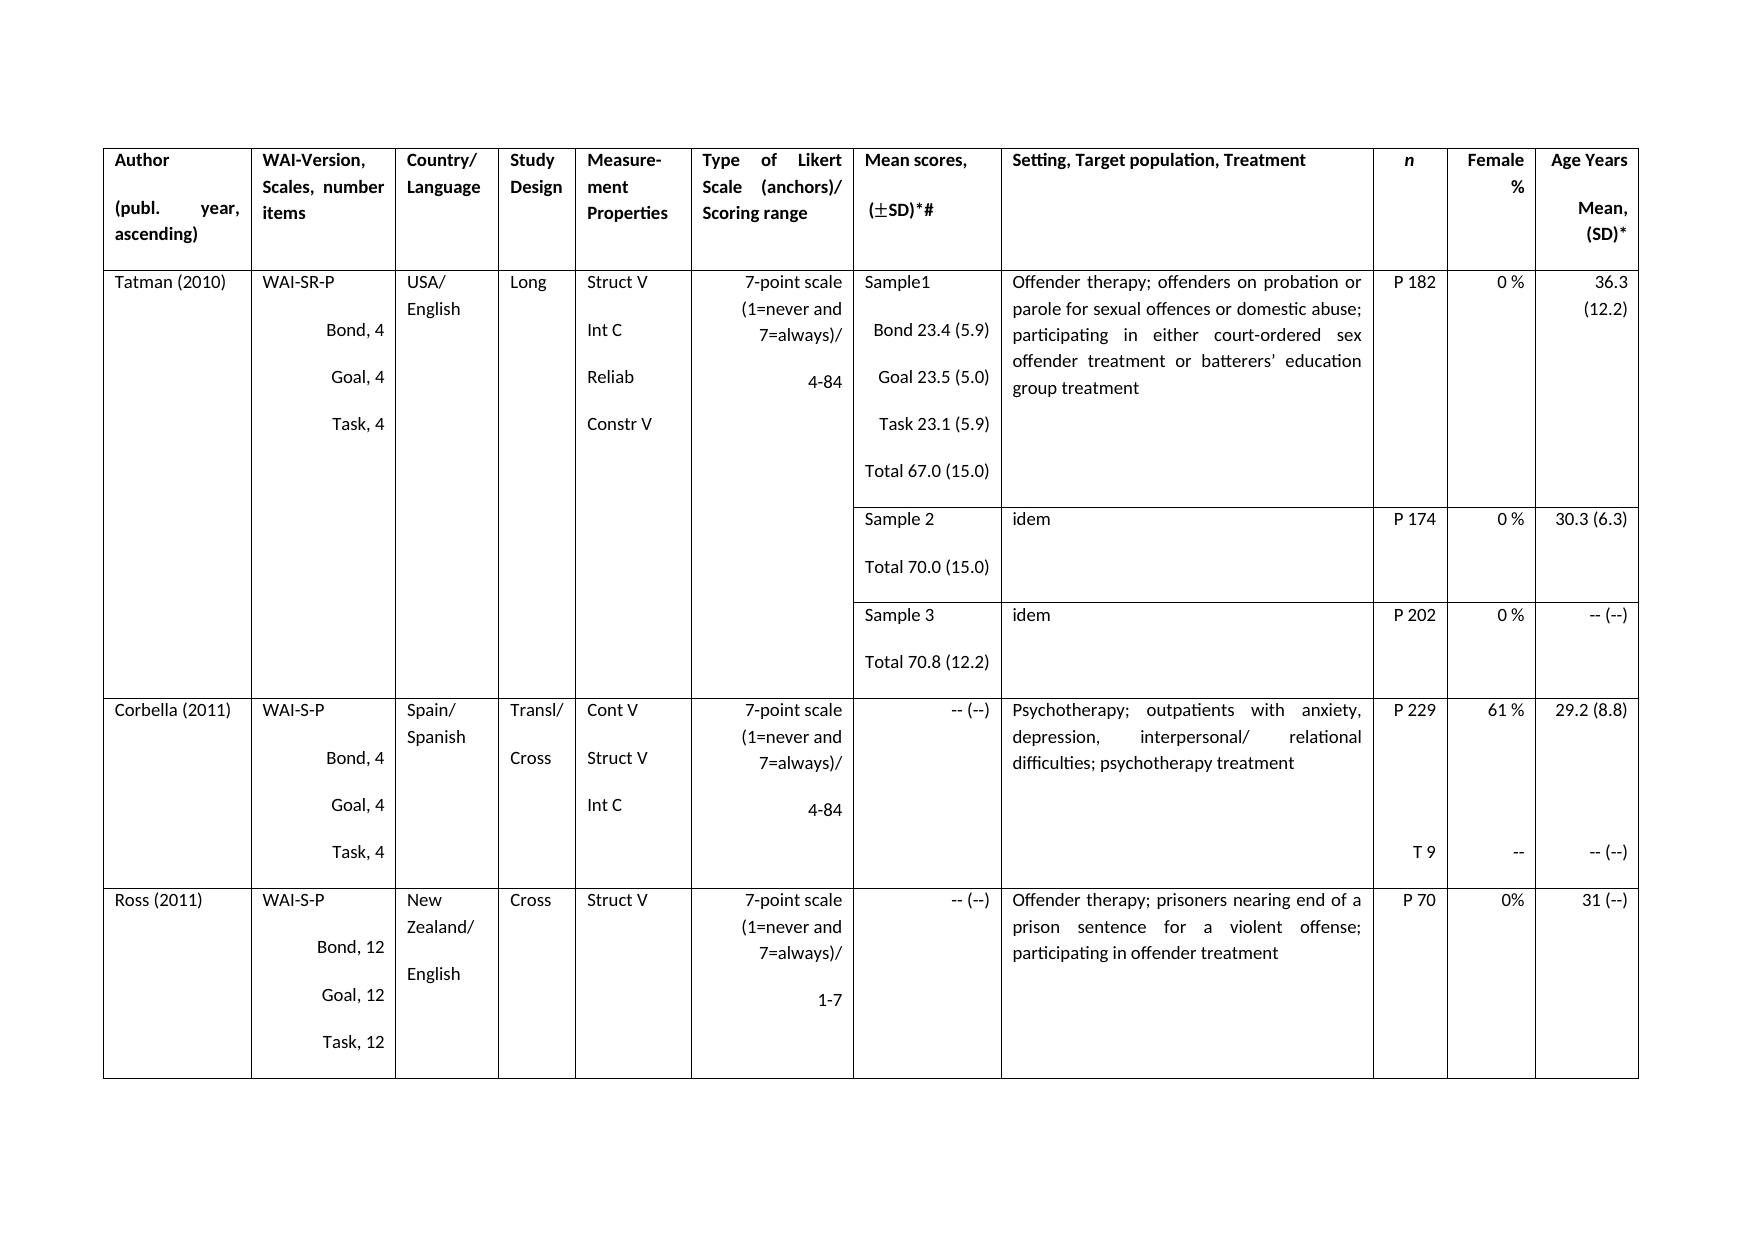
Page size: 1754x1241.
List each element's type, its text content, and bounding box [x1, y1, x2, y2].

table_cell Struct V Int C Reliab Constr V [576, 271, 691, 698]
table_cell Tatman (2010) [104, 271, 251, 698]
table_cell 61 % -- [1448, 699, 1535, 887]
table_cell Transl/ Cross [499, 699, 575, 887]
table_cell Offender therapy; offenders on probation or parole for sexual offences or domestic abuse; participating in either court-ordered sex offender treatment or batterers’ education group treatment [1002, 271, 1373, 507]
table_cell 7-point scale (1=never and 7=always)/ 4-84 [692, 699, 853, 887]
table_cell 7-point scale (1=never and 7=always)/ 1-7 [692, 889, 853, 1077]
table_cell 29.2 (8.8) -- (--) [1536, 699, 1638, 887]
table_cell Cont V Struct V Int C [576, 699, 691, 887]
table_cell WAI-S-P Bond, 4 Goal, 4 Task, 4 [252, 699, 395, 887]
table_cell Sample1 Bond 23.4 (5.9) Goal 23.5 (5.0) Task 23.1 (5.9) Total 67.0 (15.0) [854, 271, 1001, 507]
table_cell 36.3 (12.2) [1536, 271, 1638, 507]
table_cell -- (--) [854, 889, 1001, 1077]
table_cell Spain/ Spanish [396, 699, 498, 887]
table_header WAI-Version, Scales, number items [252, 149, 395, 269]
table_header Female % [1448, 149, 1535, 269]
table_cell Cross [499, 889, 575, 1077]
table_cell P 174 [1374, 508, 1447, 602]
table_cell Psychotherapy; outpatients with anxiety, depression, interpersonal/ relational difficulties; psychotherapy treatment [1002, 699, 1373, 887]
table_cell Struct V [576, 889, 691, 1077]
table_cell 0 % [1448, 603, 1535, 698]
table_header Mean scores, (SD)*# [854, 149, 1001, 269]
table_header Country/ Language [396, 149, 498, 269]
table_cell Corbella (2011) [104, 699, 251, 887]
table_cell idem [1002, 603, 1373, 698]
table_header Age Years Mean, (SD)* [1536, 149, 1638, 269]
table_cell P 202 [1374, 603, 1447, 698]
table_cell 7-point scale (1=never and 7=always)/ 4-84 [692, 271, 853, 698]
table_cell WAI-S-P Bond, 12 Goal, 12 Task, 12 [252, 889, 395, 1077]
table_cell idem [1002, 508, 1373, 602]
table_cell 0% 27% --(--) [1448, 889, 1535, 1077]
table_cell 0 % [1448, 271, 1535, 507]
table_cell Ross (2011) [104, 889, 251, 1077]
table_cell 30.3 (6.3) [1536, 508, 1638, 602]
table_cell New Zealand/ English [396, 889, 498, 1077]
table_cell Offender therapy; prisoners nearing end of a prison sentence for a violent offense; participating in offender treatment [1002, 889, 1373, 1077]
table_header Author (publ. year, ascending) [104, 149, 251, 269]
table_cell 31 (--) 35 (--) --(--) [1536, 889, 1638, 1077]
table_cell Sample 2 Total 70.0 (15.0) [854, 508, 1001, 602]
table_header Measure-ment Properties [576, 149, 691, 269]
table_header n [1374, 149, 1447, 269]
table_cell -- (--) [854, 699, 1001, 887]
table_header Type of Likert Scale (anchors)/ Scoring range [692, 149, 853, 269]
table_cell USA/ English [396, 271, 498, 698]
table_cell Sample 3 Total 70.8 (12.2) [854, 603, 1001, 698]
table_cell P 182 [1374, 271, 1447, 507]
table_cell Long [499, 271, 575, 698]
table_header Setting, Target population, Treatment [1002, 149, 1373, 269]
table_cell -- (--) [1536, 603, 1638, 698]
table_cell 0 % [1448, 508, 1535, 602]
table_header Study Design [499, 149, 575, 269]
table_cell WAI-SR-P Bond, 4 Goal, 4 Task, 4 [252, 271, 395, 698]
table_cell P 229 T 9 [1374, 699, 1447, 887]
table_cell P 70 T 11 O 2 [1374, 889, 1447, 1077]
